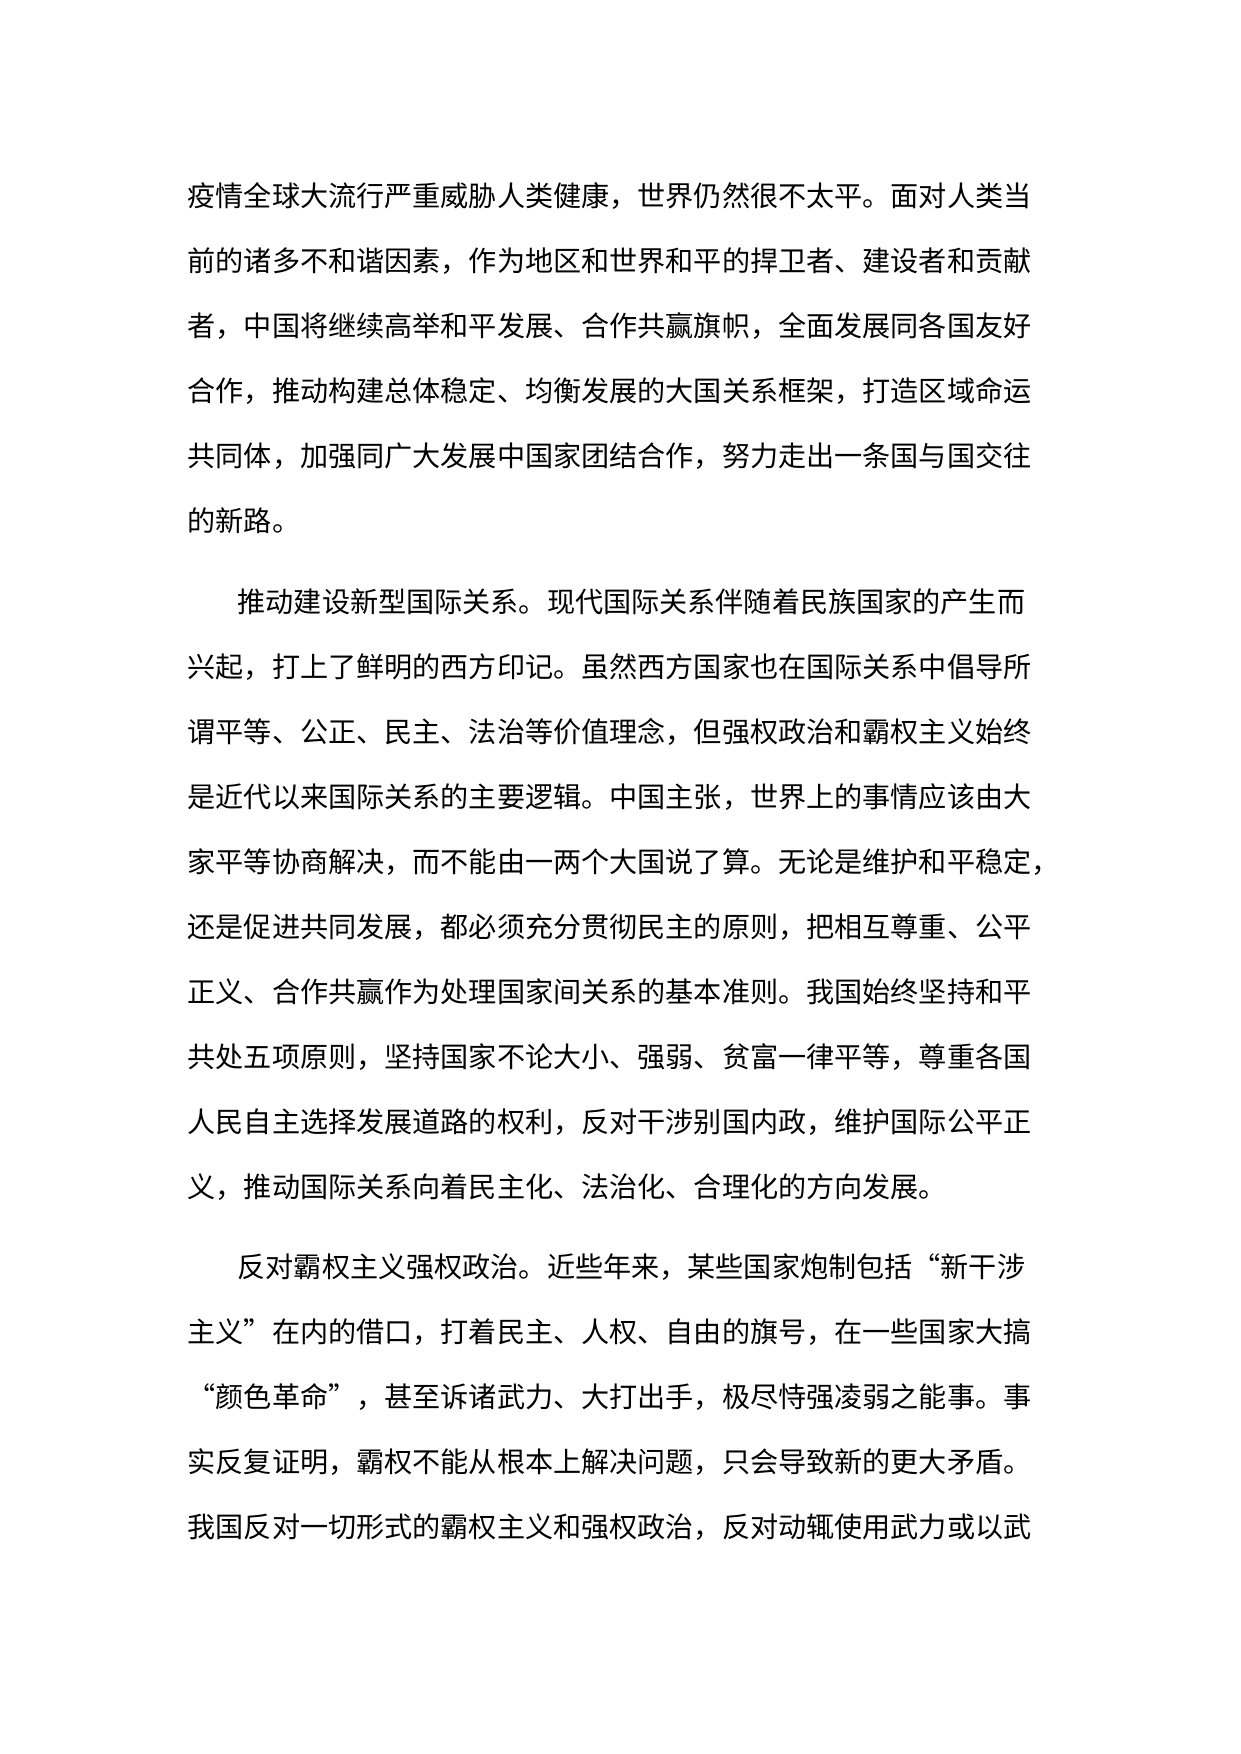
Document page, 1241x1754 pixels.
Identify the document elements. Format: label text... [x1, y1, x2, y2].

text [187, 1233, 1053, 1558]
text 推动建设新型国际关系。现代国际关系伴随着民族国家的产生而兴起，打上了鲜明的西方印记。虽然西方国家也在国际关系中倡导所谓平等、公正、民主、法治等价值理念，但强权政治和霸权主义始终是近代以来国际关系的主要逻辑。中国主张，世界上的事情应该由大家平等协商解决，而不能由一两个大国说了算。无论是维护和平稳定，还是促进共同发展，都必须充分贯彻民主的原则，把相互尊重、公平正义、合作共赢作为处理国家间关系的基本准则。我国始终坚持和平共处五项原则，坚持国家不论大小、强弱、贫富一律平等，尊重各国人民自主选择发展道路的权利，反对干涉别国内政，维护国际公平正义，推动国际关系向着民主化、法治化、合理化的方向发展。 [187, 568, 1053, 1218]
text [187, 162, 1053, 552]
